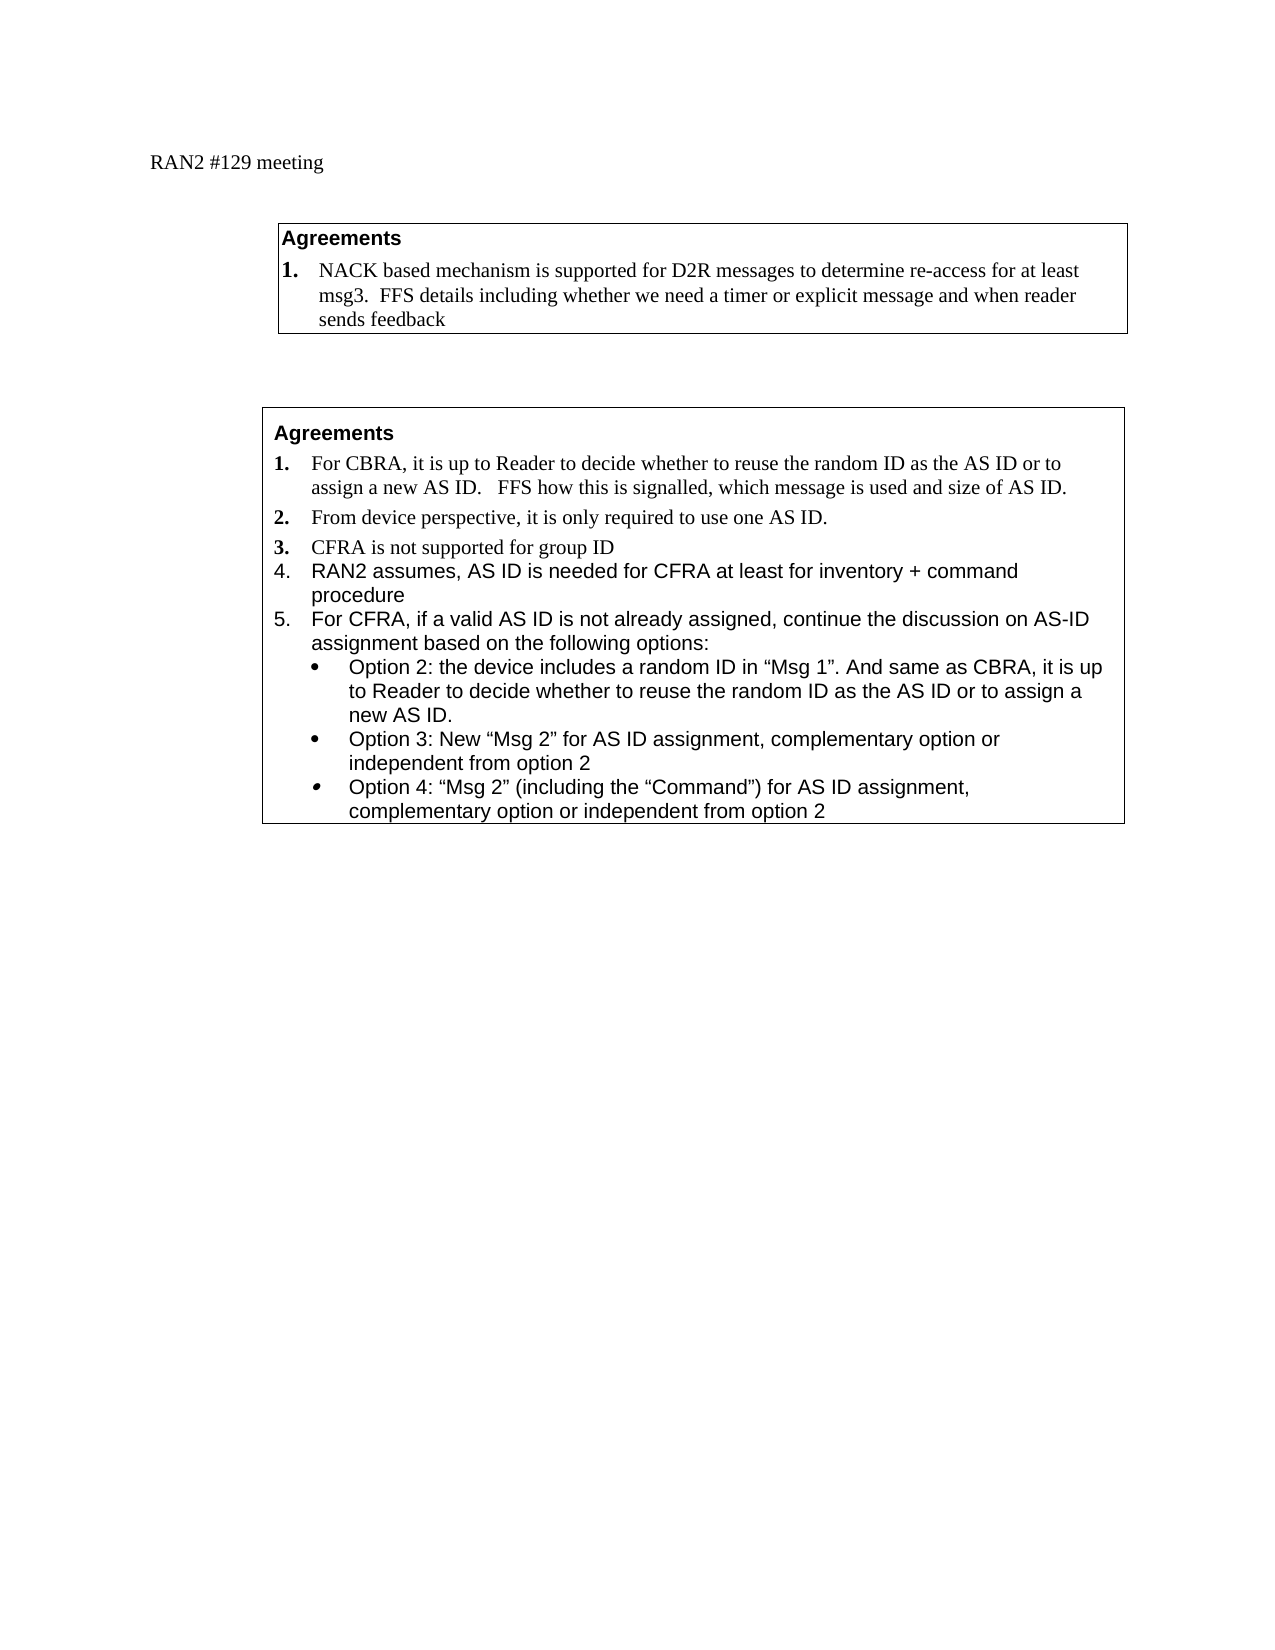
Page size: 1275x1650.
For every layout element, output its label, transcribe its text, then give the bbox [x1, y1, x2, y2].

list NACK based mechanism is supported for D2R messages to determine re-access for at least msg3. FFS details including whether we need a timer or explicit message and when reader sends feedback [279, 253, 1127, 333]
text RAN2 #129 meeting [150, 150, 1125, 174]
table_header Agreements For CBRA, it is up to Reader to decide whether to reuse the random ID as the AS ID or to assign a new AS ID. FFS how this is signalled, which message is used and size of AS ID. From device perspective, it is only required to use one AS ID. CFRA is not supported for group ID RAN2 assumes, AS ID is needed for CFRA at least for inventory + command procedure For CFRA, if a valid AS ID is not already assigned, continue the discussion on AS-ID assignment based on the following options: Option 2: the device includes a random ID in “Msg 1”. And same as CBRA, it is up to Reader to decide whether to reuse the random ID as the AS ID or to assign a new AS ID. Option 3: New “Msg 2” for AS ID assignment, complementary option or independent from option 2 Option 4: “Msg 2” (including the “Command”) for AS ID assignment, complementary option or independent from option 2 [263, 408, 1124, 823]
text Agreements [279, 224, 1127, 250]
